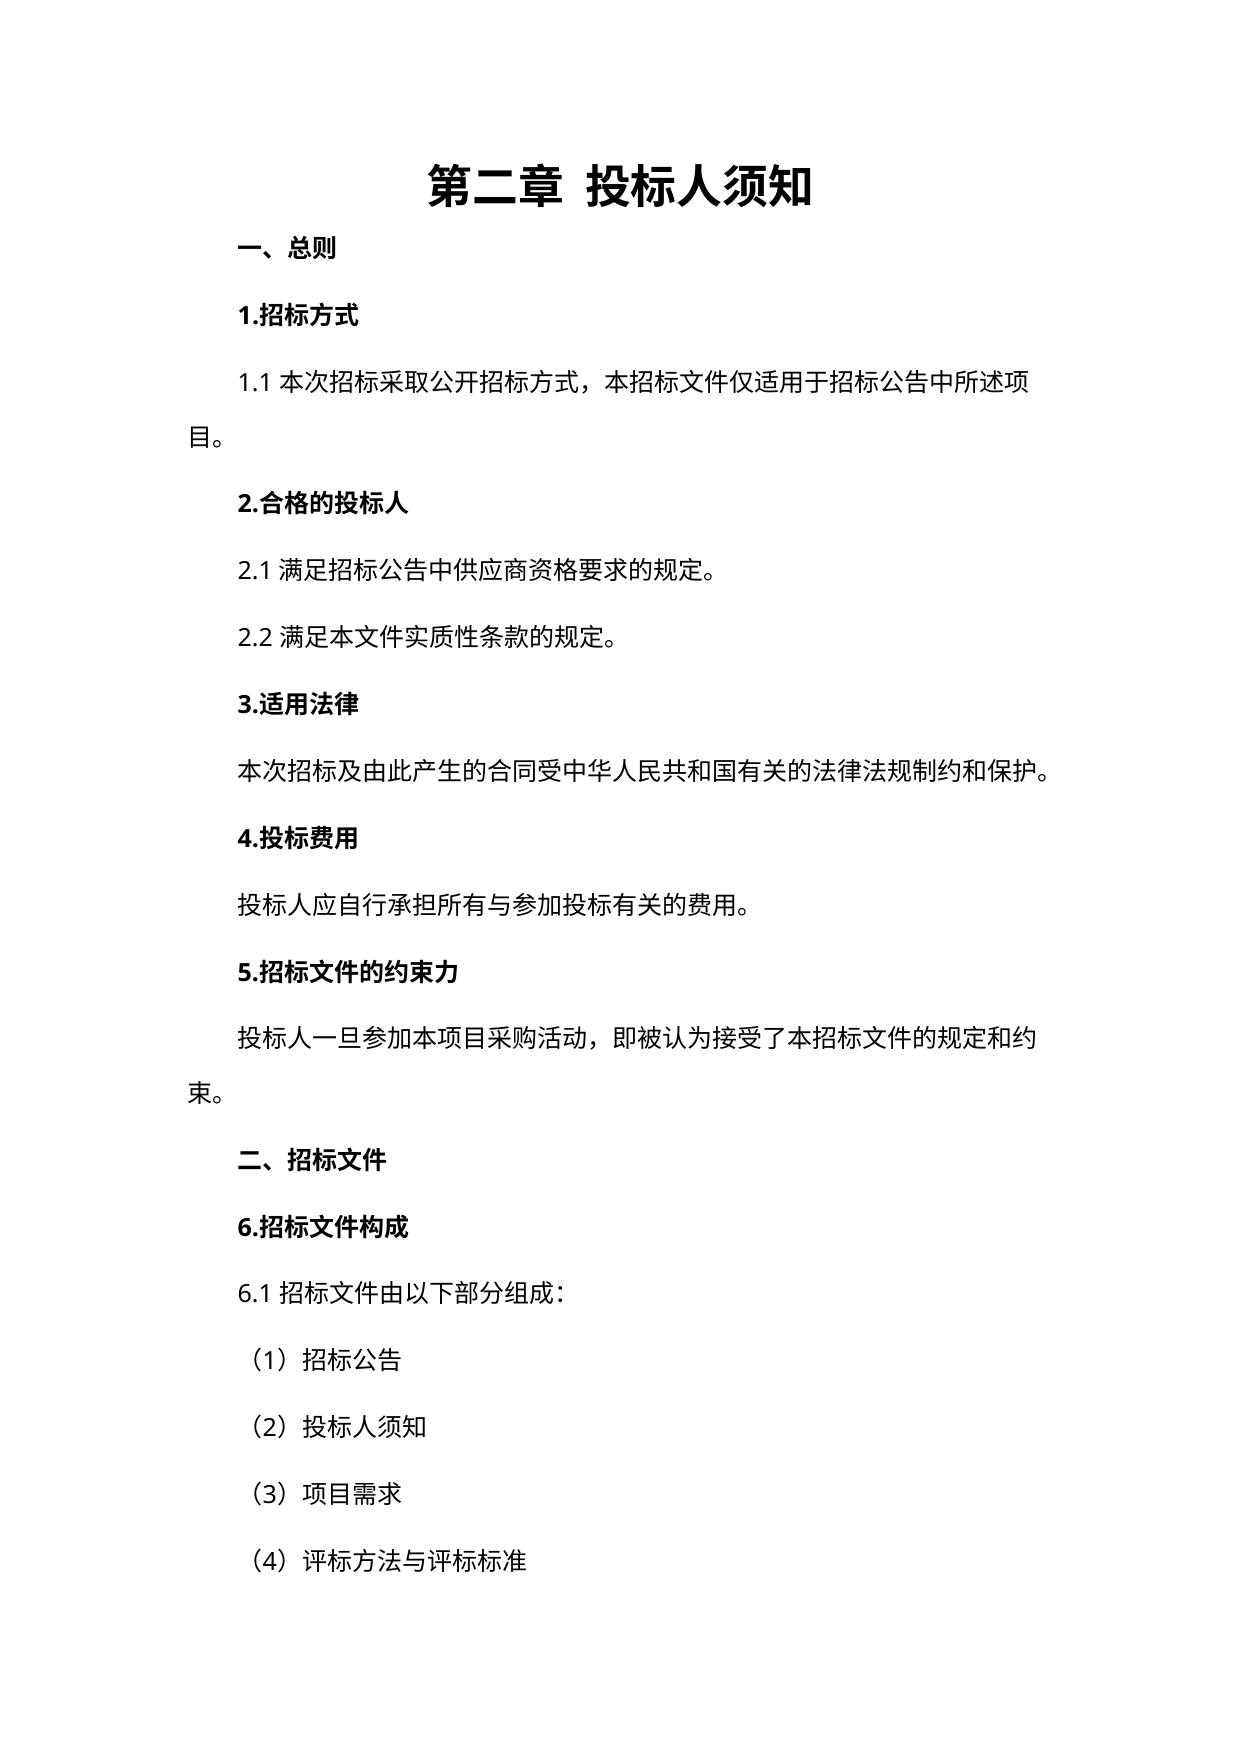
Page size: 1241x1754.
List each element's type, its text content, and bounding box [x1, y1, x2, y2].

text 5.招标文件的约束力 [187, 952, 1053, 988]
text 3.适用法律 [187, 684, 1053, 721]
text 一、总则 [187, 229, 1053, 265]
text （3）项目需求 [187, 1474, 1053, 1511]
text 6.1 招标文件由以下部分组成： [187, 1274, 1053, 1310]
text 2.合格的投标人 [187, 484, 1053, 520]
subtitle 第二章 投标人须知 [187, 150, 1053, 216]
text 4.投标费用 [187, 818, 1053, 854]
text （4）评标方法与评标标准 [187, 1541, 1053, 1578]
text 1.1 本次招标采取公开招标方式，本招标文件仅适用于招标公告中所述项目。 [187, 363, 1053, 453]
text 二、招标文件 [187, 1140, 1053, 1176]
text （1）招标公告 [187, 1341, 1053, 1377]
text 投标人一旦参加本项目采购活动，即被认为接受了本招标文件的规定和约束。 [187, 1019, 1053, 1109]
text （2）投标人须知 [187, 1408, 1053, 1444]
text 投标人应自行承担所有与参加投标有关的费用。 [187, 885, 1053, 921]
text 2.1满足招标公告中供应商资格要求的规定。 [187, 551, 1053, 587]
text 6.招标文件构成 [187, 1207, 1053, 1243]
text 2.2 满足本文件实质性条款的规定。 [187, 618, 1053, 654]
text 1.招标方式 [187, 296, 1053, 332]
text 本次招标及由此产生的合同受中华人民共和国有关的法律法规制约和保护。 [187, 751, 1053, 788]
